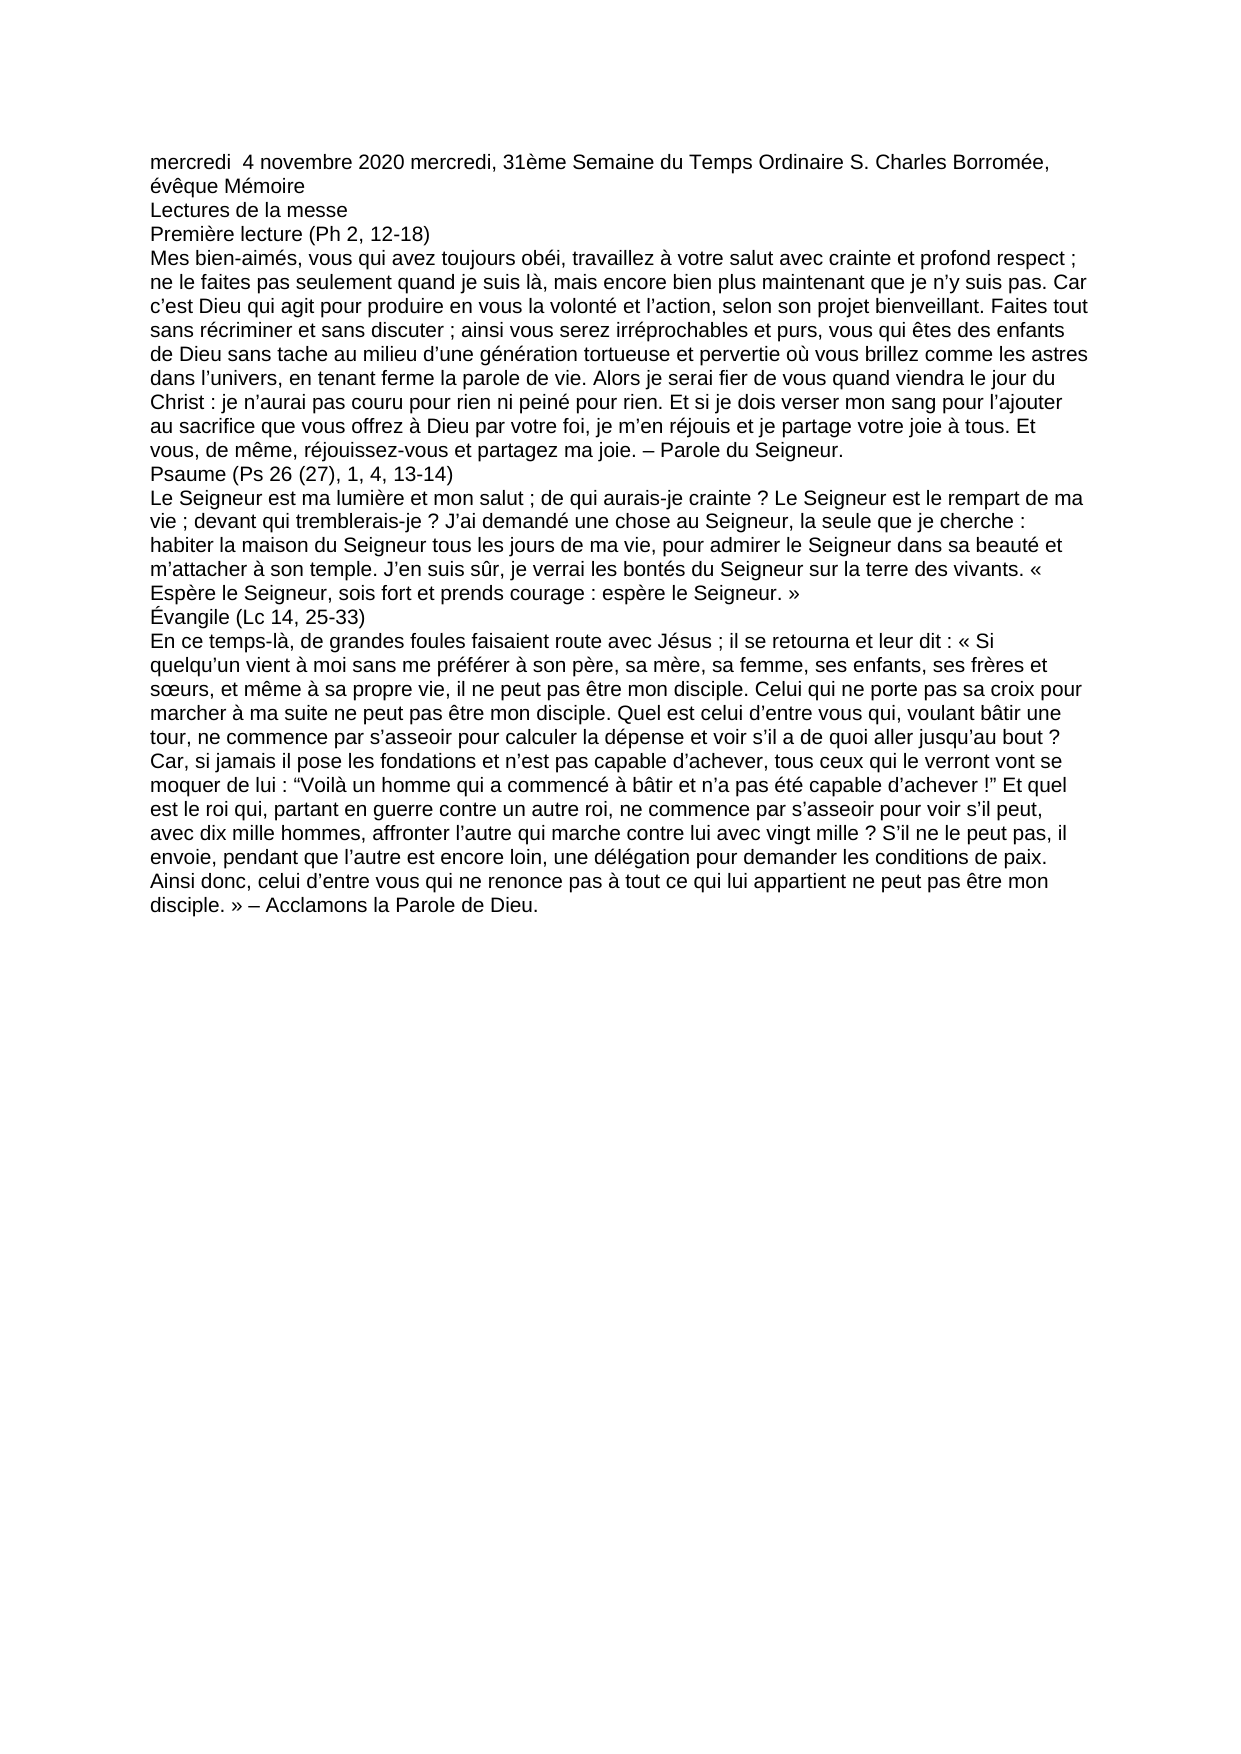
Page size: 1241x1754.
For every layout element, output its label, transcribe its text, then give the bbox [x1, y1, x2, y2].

text Le Seigneur est ma lumière et mon salut ; de qui aurais-je crainte ? Le Seigneur est le rempart de ma vie ; devant qui tremblerais-je ? J’ai demandé une chose au Seigneur, la seule que je cherche : habiter la maison du Seigneur tous les jours de ma vie, pour admirer le Seigneur dans sa beauté et m’attacher à son temple. J’en suis sûr, je verrai les bontés du Seigneur sur la terre des vivants. « Espère le Seigneur, sois fort et prends courage : espère le Seigneur. » [150, 485, 1090, 605]
text Mes bien-aimés, vous qui avez toujours obéi, travaillez à votre salut avec crainte et profond respect ; ne le faites pas seulement quand je suis là, mais encore bien plus maintenant que je n’y suis pas. Car c’est Dieu qui agit pour produire en vous la volonté et l’action, selon son projet bienveillant. Faites tout sans récriminer et sans discuter ; ainsi vous serez irréprochables et purs, vous qui êtes des enfants de Dieu sans tache au milieu d’une génération tortueuse et pervertie où vous brillez comme les astres dans l’univers, en tenant ferme la parole de vie. Alors je serai fier de vous quand viendra le jour du Christ : je n’aurai pas couru pour rien ni peiné pour rien. Et si je dois verser mon sang pour l’ajouter au sacrifice que vous offrez à Dieu par votre foi, je m’en réjouis et je partage votre joie à tous. Et vous, de même, réjouissez-vous et partagez ma joie. – Parole du Seigneur. [150, 246, 1090, 461]
text En ce temps-là, de grandes foules faisaient route avec Jésus ; il se retourna et leur dit : « Si quelqu’un vient à moi sans me préférer à son père, sa mère, sa femme, ses enfants, ses frères et sœurs, et même à sa propre vie, il ne peut pas être mon disciple. Celui qui ne porte pas sa croix pour marcher à ma suite ne peut pas être mon disciple. Quel est celui d’entre vous qui, voulant bâtir une tour, ne commence par s’asseoir pour calculer la dépense et voir s’il a de quoi aller jusqu’au bout ? Car, si jamais il pose les fondations et n’est pas capable d’achever, tous ceux qui le verront vont se moquer de lui : “Voilà un homme qui a commencé à bâtir et n’a pas été capable d’achever !” Et quel est le roi qui, partant en guerre contre un autre roi, ne commence par s’asseoir pour voir s’il peut, avec dix mille hommes, affronter l’autre qui marche contre lui avec vingt mille ? S’il ne le peut pas, il envoie, pendant que l’autre est encore loin, une délégation pour demander les conditions de paix. Ainsi donc, celui d’entre vous qui ne renonce pas à tout ce qui lui appartient ne peut pas être mon disciple. » – Acclamons la Parole de Dieu. [150, 629, 1090, 917]
